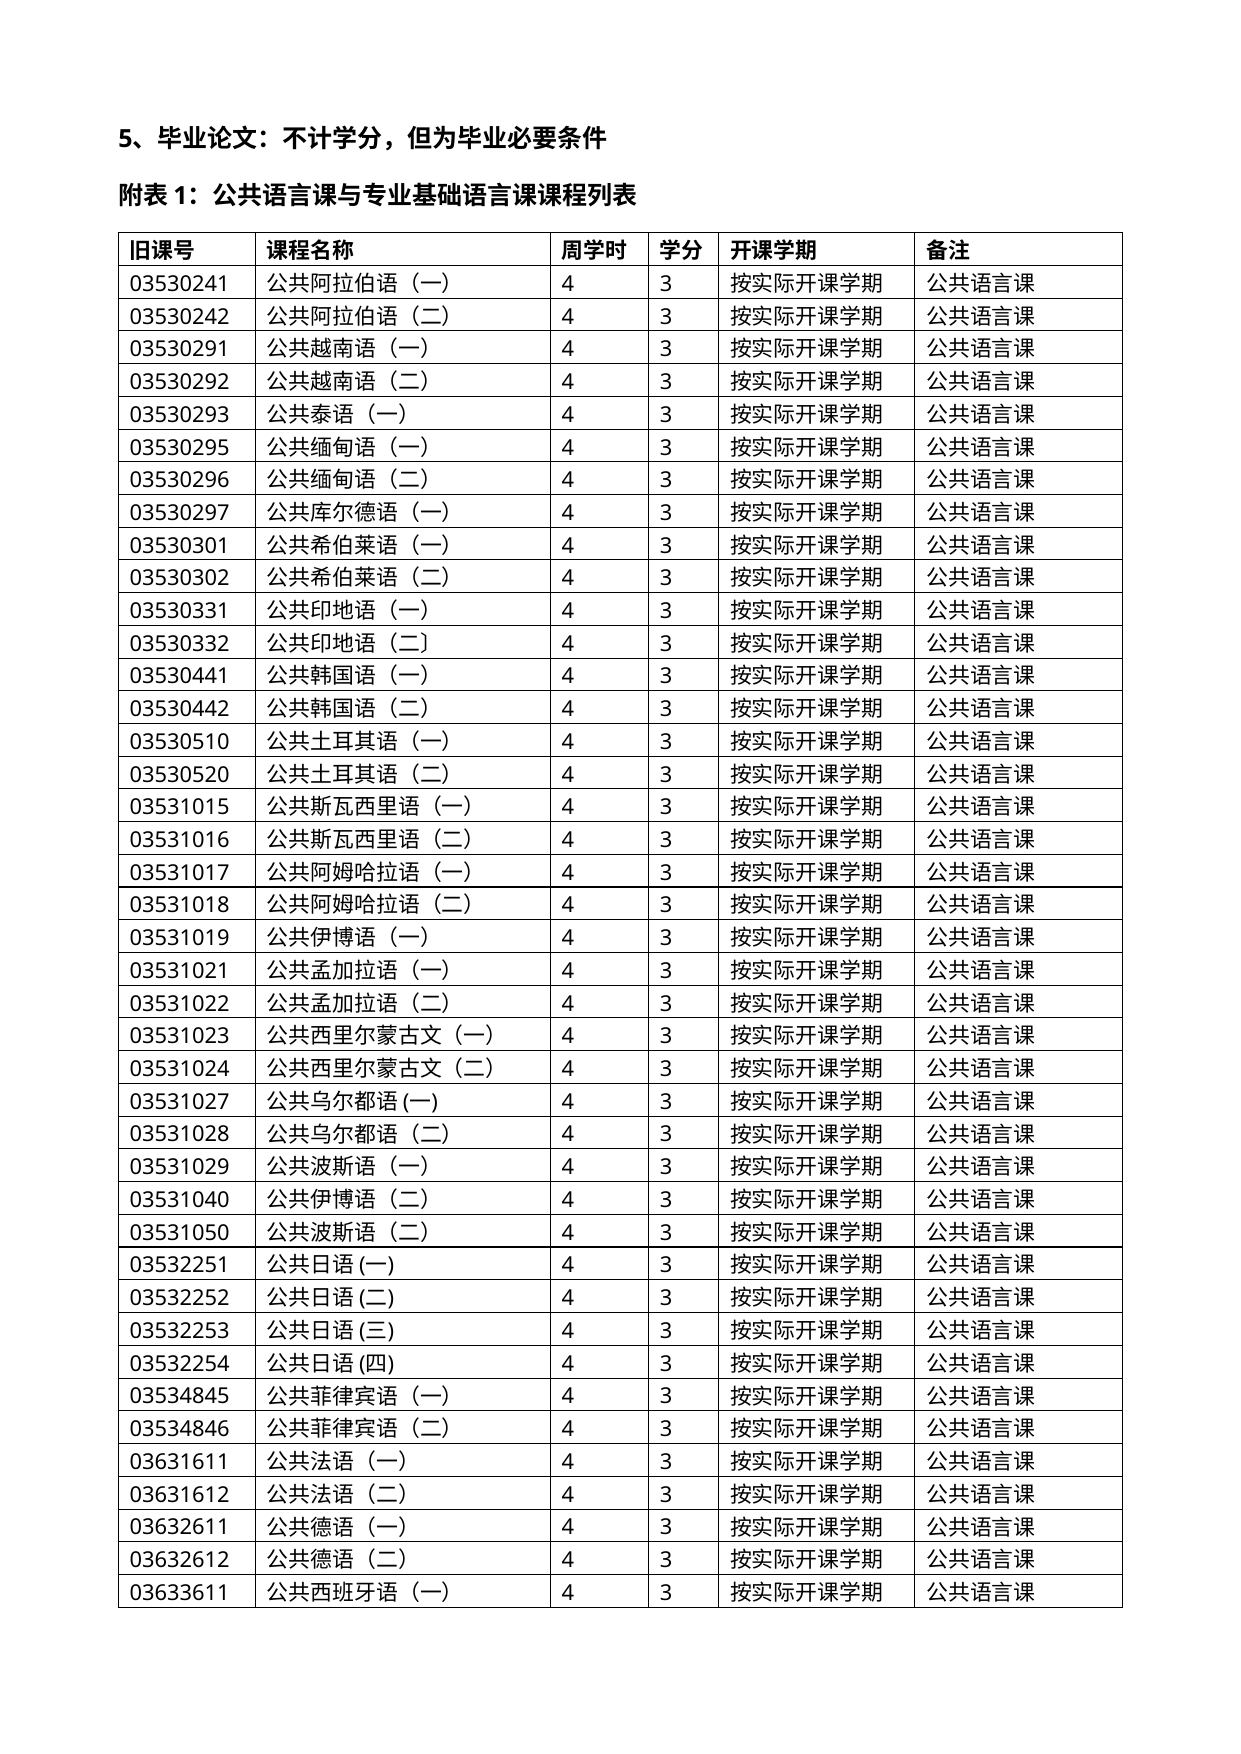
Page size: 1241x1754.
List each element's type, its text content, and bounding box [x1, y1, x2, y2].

table_cell 3 [649, 1051, 718, 1083]
table_cell 4 [551, 1117, 648, 1148]
table_cell 4 [551, 1510, 648, 1541]
table_cell 4 [551, 855, 648, 886]
table_cell 按实际开课学期 [719, 560, 914, 592]
table_cell 公共语言课 [915, 724, 1122, 756]
table_cell 公共乌尔都语 (一) [256, 1084, 550, 1116]
table_cell 按实际开课学期 [719, 659, 914, 690]
table_cell 03534846 [119, 1411, 255, 1443]
table_cell 公共阿姆哈拉语（一） [256, 855, 550, 886]
table_cell 公共语言课 [915, 331, 1122, 363]
table_cell 03530331 [119, 593, 255, 625]
table_cell 3 [649, 1346, 718, 1378]
table_cell 公共缅甸语（二） [256, 462, 550, 494]
table_cell 03531021 [119, 953, 255, 984]
table_cell 3 [649, 462, 718, 494]
table_cell 公共语言课 [915, 920, 1122, 952]
table_cell 3 [649, 1117, 718, 1148]
table_cell 3 [649, 430, 718, 461]
table_cell 4 [551, 560, 648, 592]
table_cell 4 [551, 299, 648, 330]
table_cell 4 [551, 1313, 648, 1345]
table_cell 3 [649, 364, 718, 396]
table_cell 4 [551, 920, 648, 952]
table_cell 按实际开课学期 [719, 1477, 914, 1508]
table_cell 03531024 [119, 1051, 255, 1083]
table_cell 4 [551, 1149, 648, 1181]
table_cell 按实际开课学期 [719, 397, 914, 428]
table_cell 按实际开课学期 [719, 266, 914, 298]
table_cell 公共语言课 [915, 1313, 1122, 1345]
table_cell 4 [551, 1477, 648, 1508]
table_cell 按实际开课学期 [719, 757, 914, 788]
table_cell 公共孟加拉语（一） [256, 953, 550, 984]
table_cell 公共土耳其语（二） [256, 757, 550, 788]
table_cell 03530292 [119, 364, 255, 396]
table_cell 公共斯瓦西里语（二） [256, 822, 550, 854]
table_cell 公共语言课 [915, 1149, 1122, 1181]
table_cell 03531027 [119, 1084, 255, 1116]
table_cell 03530297 [119, 495, 255, 527]
table_cell 公共土耳其语（一） [256, 724, 550, 756]
table_cell 公共语言课 [915, 1411, 1122, 1443]
table_cell 公共印地语（二〕 [256, 626, 550, 657]
table_cell 3 [649, 1182, 718, 1214]
table_cell 公共语言课 [915, 1084, 1122, 1116]
table_cell 03531029 [119, 1149, 255, 1181]
table_cell 3 [649, 1411, 718, 1443]
table_cell 公共语言课 [915, 789, 1122, 821]
table_cell 公共语言课 [915, 495, 1122, 527]
table_cell 公共语言课 [915, 397, 1122, 428]
table_cell 3 [649, 1477, 718, 1508]
table_cell 4 [551, 1182, 648, 1214]
table_cell 4 [551, 1280, 648, 1312]
table_cell 公共语言课 [915, 1018, 1122, 1050]
table_cell 4 [551, 1248, 648, 1279]
table_cell 03530332 [119, 626, 255, 657]
table_cell 4 [551, 1542, 648, 1574]
table_cell 3 [649, 659, 718, 690]
table_cell 公共西里尔蒙古文（一） [256, 1018, 550, 1050]
table_cell 3 [649, 855, 718, 886]
table_cell 公共日语 (二) [256, 1280, 550, 1312]
table_cell 公共乌尔都语（二） [256, 1117, 550, 1148]
table_cell 按实际开课学期 [719, 953, 914, 984]
table_cell 4 [551, 1018, 648, 1050]
table_cell 3 [649, 266, 718, 298]
table_cell 按实际开课学期 [719, 1575, 914, 1607]
table_cell 4 [551, 1411, 648, 1443]
table_cell 03530441 [119, 659, 255, 690]
table_cell 03532253 [119, 1313, 255, 1345]
text 附表1：公共语言课与专业基础语言课课程列表 [118, 175, 1122, 211]
table_cell 03531019 [119, 920, 255, 952]
table_cell 公共语言课 [915, 626, 1122, 657]
table_cell 公共波斯语（二） [256, 1215, 550, 1246]
table_cell 公共语言课 [915, 1444, 1122, 1476]
table_cell 公共语言课 [915, 822, 1122, 854]
table_cell 3 [649, 789, 718, 821]
table_cell 4 [551, 1575, 648, 1607]
table_cell 公共语言课 [915, 888, 1122, 919]
table_cell 按实际开课学期 [719, 1084, 914, 1116]
table_cell 4 [551, 462, 648, 494]
table_cell 3 [649, 1444, 718, 1476]
table_cell 4 [551, 789, 648, 821]
table_cell 3 [649, 691, 718, 723]
table_cell 公共语言课 [915, 266, 1122, 298]
table_cell 03531023 [119, 1018, 255, 1050]
table_cell 公共语言课 [915, 430, 1122, 461]
table_cell 03534845 [119, 1379, 255, 1410]
table_cell 03631611 [119, 1444, 255, 1476]
table_header 开课学期 [719, 233, 914, 265]
table_cell 公共日语 (一) [256, 1248, 550, 1279]
table_cell 公共泰语（一） [256, 397, 550, 428]
table_cell 3 [649, 593, 718, 625]
table_cell 03632611 [119, 1510, 255, 1541]
table_cell 4 [551, 495, 648, 527]
table_cell 公共日语 (三) [256, 1313, 550, 1345]
table_cell 3 [649, 986, 718, 1017]
table_cell 03531016 [119, 822, 255, 854]
table_cell 3 [649, 1510, 718, 1541]
table_cell 03531028 [119, 1117, 255, 1148]
table_cell 03530242 [119, 299, 255, 330]
table_header 备注 [915, 233, 1122, 265]
table_cell 公共西班牙语（一） [256, 1575, 550, 1607]
table_cell 3 [649, 528, 718, 559]
table_cell 按实际开课学期 [719, 364, 914, 396]
table_cell 3 [649, 1575, 718, 1607]
table_cell 03532251 [119, 1248, 255, 1279]
table_cell 按实际开课学期 [719, 888, 914, 919]
table_cell 03530301 [119, 528, 255, 559]
table_cell 按实际开课学期 [719, 1542, 914, 1574]
table_cell 4 [551, 626, 648, 657]
table_cell 3 [649, 626, 718, 657]
table_cell 公共语言课 [915, 757, 1122, 788]
table_cell 3 [649, 953, 718, 984]
table_cell 3 [649, 822, 718, 854]
table_cell 3 [649, 920, 718, 952]
table_cell 公共语言课 [915, 1379, 1122, 1410]
table_cell 公共语言课 [915, 1215, 1122, 1246]
table_cell 按实际开课学期 [719, 1280, 914, 1312]
table_cell 公共希伯莱语（二） [256, 560, 550, 592]
table_cell 4 [551, 593, 648, 625]
table_cell 公共语言课 [915, 1182, 1122, 1214]
table_cell 4 [551, 724, 648, 756]
table_cell 03532254 [119, 1346, 255, 1378]
table_cell 按实际开课学期 [719, 1313, 914, 1345]
table_cell 公共韩国语（一） [256, 659, 550, 690]
table_cell 按实际开课学期 [719, 626, 914, 657]
table_cell 按实际开课学期 [719, 986, 914, 1017]
table_cell 按实际开课学期 [719, 528, 914, 559]
table_cell 公共语言课 [915, 1477, 1122, 1508]
table_cell 3 [649, 1018, 718, 1050]
table_cell 按实际开课学期 [719, 1215, 914, 1246]
table_cell 公共阿拉伯语（一） [256, 266, 550, 298]
table_cell 03530302 [119, 560, 255, 592]
table_cell 按实际开课学期 [719, 1149, 914, 1181]
table_cell 4 [551, 659, 648, 690]
table_cell 4 [551, 822, 648, 854]
table_cell 按实际开课学期 [719, 1117, 914, 1148]
table_cell 3 [649, 397, 718, 428]
table_cell 按实际开课学期 [719, 822, 914, 854]
table_cell 按实际开课学期 [719, 1051, 914, 1083]
table_cell 公共阿姆哈拉语（二） [256, 888, 550, 919]
table_cell 03531017 [119, 855, 255, 886]
table_cell 公共语言课 [915, 855, 1122, 886]
table_cell 公共语言课 [915, 1248, 1122, 1279]
table_cell 03531022 [119, 986, 255, 1017]
table_cell 按实际开课学期 [719, 789, 914, 821]
table_cell 03632612 [119, 1542, 255, 1574]
table_cell 按实际开课学期 [719, 299, 914, 330]
table_cell 4 [551, 1379, 648, 1410]
table_cell 4 [551, 757, 648, 788]
table_cell 公共语言课 [915, 1280, 1122, 1312]
table_cell 3 [649, 1313, 718, 1345]
table_cell 公共语言课 [915, 1117, 1122, 1148]
table_cell 公共韩国语（二） [256, 691, 550, 723]
table_cell 03530241 [119, 266, 255, 298]
table_cell 03530520 [119, 757, 255, 788]
table_cell 公共语言课 [915, 953, 1122, 984]
table_cell 公共语言课 [915, 364, 1122, 396]
table_cell 03531040 [119, 1182, 255, 1214]
table_cell 公共语言课 [915, 986, 1122, 1017]
table_cell 公共语言课 [915, 691, 1122, 723]
table_cell 03532252 [119, 1280, 255, 1312]
table_cell 公共西里尔蒙古文（二） [256, 1051, 550, 1083]
table_cell 公共语言课 [915, 1510, 1122, 1541]
table_cell 3 [649, 757, 718, 788]
table_cell 按实际开课学期 [719, 1248, 914, 1279]
table_cell 公共语言课 [915, 560, 1122, 592]
table_cell 公共语言课 [915, 593, 1122, 625]
table_cell 4 [551, 331, 648, 363]
table_header 旧课号 [119, 233, 255, 265]
table_cell 按实际开课学期 [719, 430, 914, 461]
table_cell 3 [649, 495, 718, 527]
table_cell 3 [649, 1084, 718, 1116]
table_cell 4 [551, 986, 648, 1017]
table_cell 按实际开课学期 [719, 331, 914, 363]
table_header 周学时 [551, 233, 648, 265]
table_cell 按实际开课学期 [719, 1182, 914, 1214]
table_cell 4 [551, 364, 648, 396]
table_cell 03530293 [119, 397, 255, 428]
table_cell 03530291 [119, 331, 255, 363]
table_cell 3 [649, 331, 718, 363]
table_cell 4 [551, 528, 648, 559]
table_cell 公共越南语（二） [256, 364, 550, 396]
table_cell 按实际开课学期 [719, 691, 914, 723]
table_cell 4 [551, 1346, 648, 1378]
table_cell 公共德语（二） [256, 1542, 550, 1574]
table_cell 3 [649, 1149, 718, 1181]
table_cell 4 [551, 1084, 648, 1116]
table_cell 公共语言课 [915, 299, 1122, 330]
table_cell 按实际开课学期 [719, 855, 914, 886]
table_cell 3 [649, 1215, 718, 1246]
table_cell 按实际开课学期 [719, 724, 914, 756]
table_cell 3 [649, 1379, 718, 1410]
table_cell 公共日语 (四) [256, 1346, 550, 1378]
table_cell 公共法语（二） [256, 1477, 550, 1508]
table_cell 4 [551, 397, 648, 428]
table_cell 3 [649, 299, 718, 330]
table_header 课程名称 [256, 233, 550, 265]
table_cell 按实际开课学期 [719, 462, 914, 494]
table_cell 3 [649, 560, 718, 592]
table_cell 公共孟加拉语（二） [256, 986, 550, 1017]
table_cell 03631612 [119, 1477, 255, 1508]
table_cell 03530296 [119, 462, 255, 494]
table_cell 03530510 [119, 724, 255, 756]
table_cell 公共斯瓦西里语（一） [256, 789, 550, 821]
table_cell 公共印地语（一） [256, 593, 550, 625]
table_cell 公共菲律宾语（一） [256, 1379, 550, 1410]
table_cell 3 [649, 1280, 718, 1312]
table_cell 3 [649, 888, 718, 919]
table_cell 公共语言课 [915, 462, 1122, 494]
table_cell 公共波斯语（一） [256, 1149, 550, 1181]
text 5、毕业论文：不计学分，但为毕业必要条件 [118, 118, 1122, 154]
table_header 学分 [649, 233, 718, 265]
table_cell 3 [649, 1542, 718, 1574]
table_cell 4 [551, 266, 648, 298]
table_cell 公共希伯莱语（一） [256, 528, 550, 559]
table_cell 03633611 [119, 1575, 255, 1607]
table_cell 4 [551, 1051, 648, 1083]
table_cell 按实际开课学期 [719, 1411, 914, 1443]
table_cell 公共语言课 [915, 1051, 1122, 1083]
table_cell 4 [551, 953, 648, 984]
table_cell 4 [551, 888, 648, 919]
table_cell 按实际开课学期 [719, 495, 914, 527]
table_cell 公共法语（一） [256, 1444, 550, 1476]
table_cell 03531015 [119, 789, 255, 821]
table_cell 03531050 [119, 1215, 255, 1246]
table_cell 公共阿拉伯语（二） [256, 299, 550, 330]
table_cell 公共伊博语（二） [256, 1182, 550, 1214]
table_cell 公共语言课 [915, 528, 1122, 559]
table_cell 公共德语（一） [256, 1510, 550, 1541]
table_cell 4 [551, 430, 648, 461]
table_cell 按实际开课学期 [719, 1379, 914, 1410]
table_cell 03530295 [119, 430, 255, 461]
table_cell 公共缅甸语（一） [256, 430, 550, 461]
table_cell 公共菲律宾语（二） [256, 1411, 550, 1443]
table_cell 按实际开课学期 [719, 1018, 914, 1050]
table_cell 03530442 [119, 691, 255, 723]
table_cell 4 [551, 1215, 648, 1246]
table_cell 公共语言课 [915, 1575, 1122, 1607]
table_cell 按实际开课学期 [719, 920, 914, 952]
table_cell 4 [551, 691, 648, 723]
table_cell 4 [551, 1444, 648, 1476]
table_cell 公共语言课 [915, 659, 1122, 690]
table_cell 3 [649, 724, 718, 756]
table_cell 公共伊博语（一） [256, 920, 550, 952]
table_cell 公共语言课 [915, 1542, 1122, 1574]
table_cell 按实际开课学期 [719, 593, 914, 625]
table_cell 公共越南语（一） [256, 331, 550, 363]
table_cell 按实际开课学期 [719, 1510, 914, 1541]
table_cell 3 [649, 1248, 718, 1279]
table_cell 按实际开课学期 [719, 1444, 914, 1476]
table_cell 公共语言课 [915, 1346, 1122, 1378]
table_cell 按实际开课学期 [719, 1346, 914, 1378]
table_cell 公共库尔德语（一） [256, 495, 550, 527]
table_cell 03531018 [119, 888, 255, 919]
